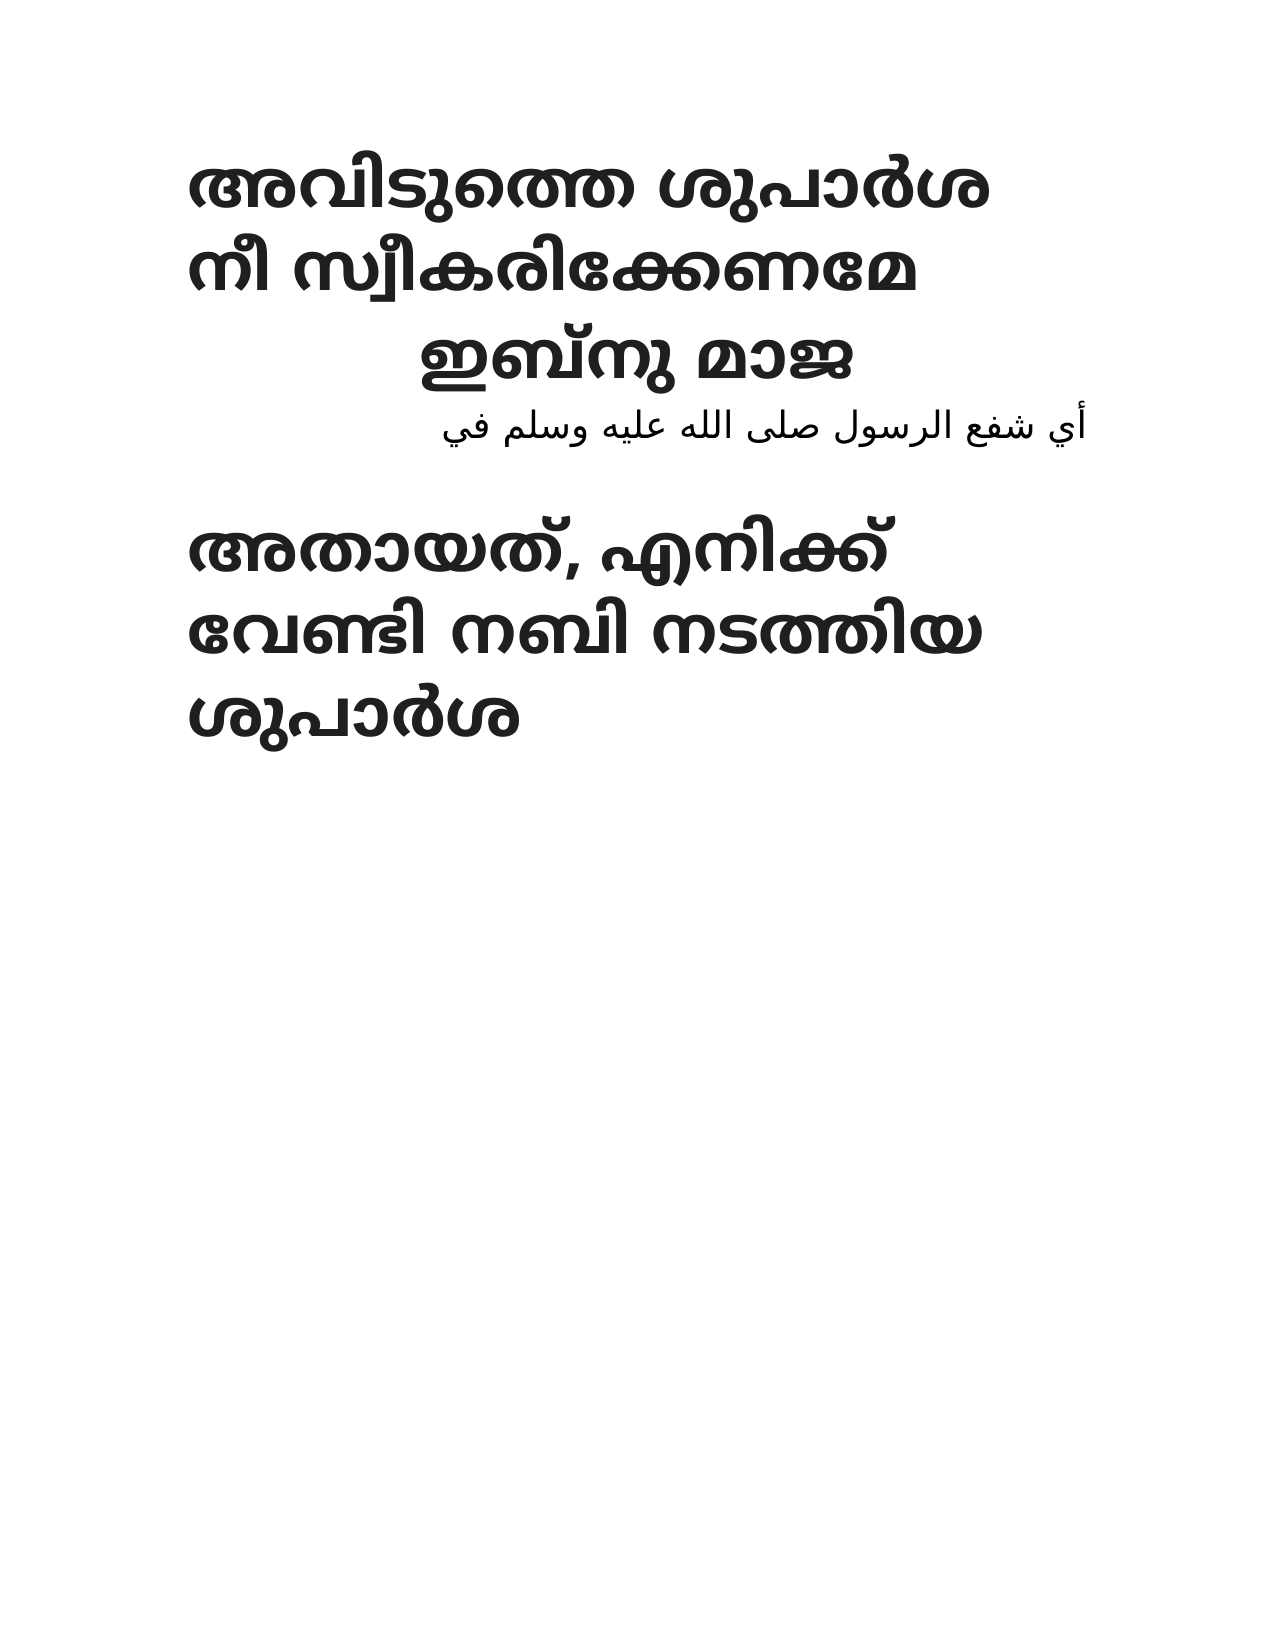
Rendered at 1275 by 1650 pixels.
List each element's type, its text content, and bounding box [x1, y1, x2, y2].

text أي شفع الرسول صلى الله عليه وسلم في [187, 404, 1087, 447]
text ഇബ്നു മാജ [187, 316, 1087, 404]
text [187, 150, 1087, 316]
text അതായത്, എനിക്ക് വേണ്ടി നബി നടത്തിയ ശുപാർശ [187, 500, 1087, 762]
